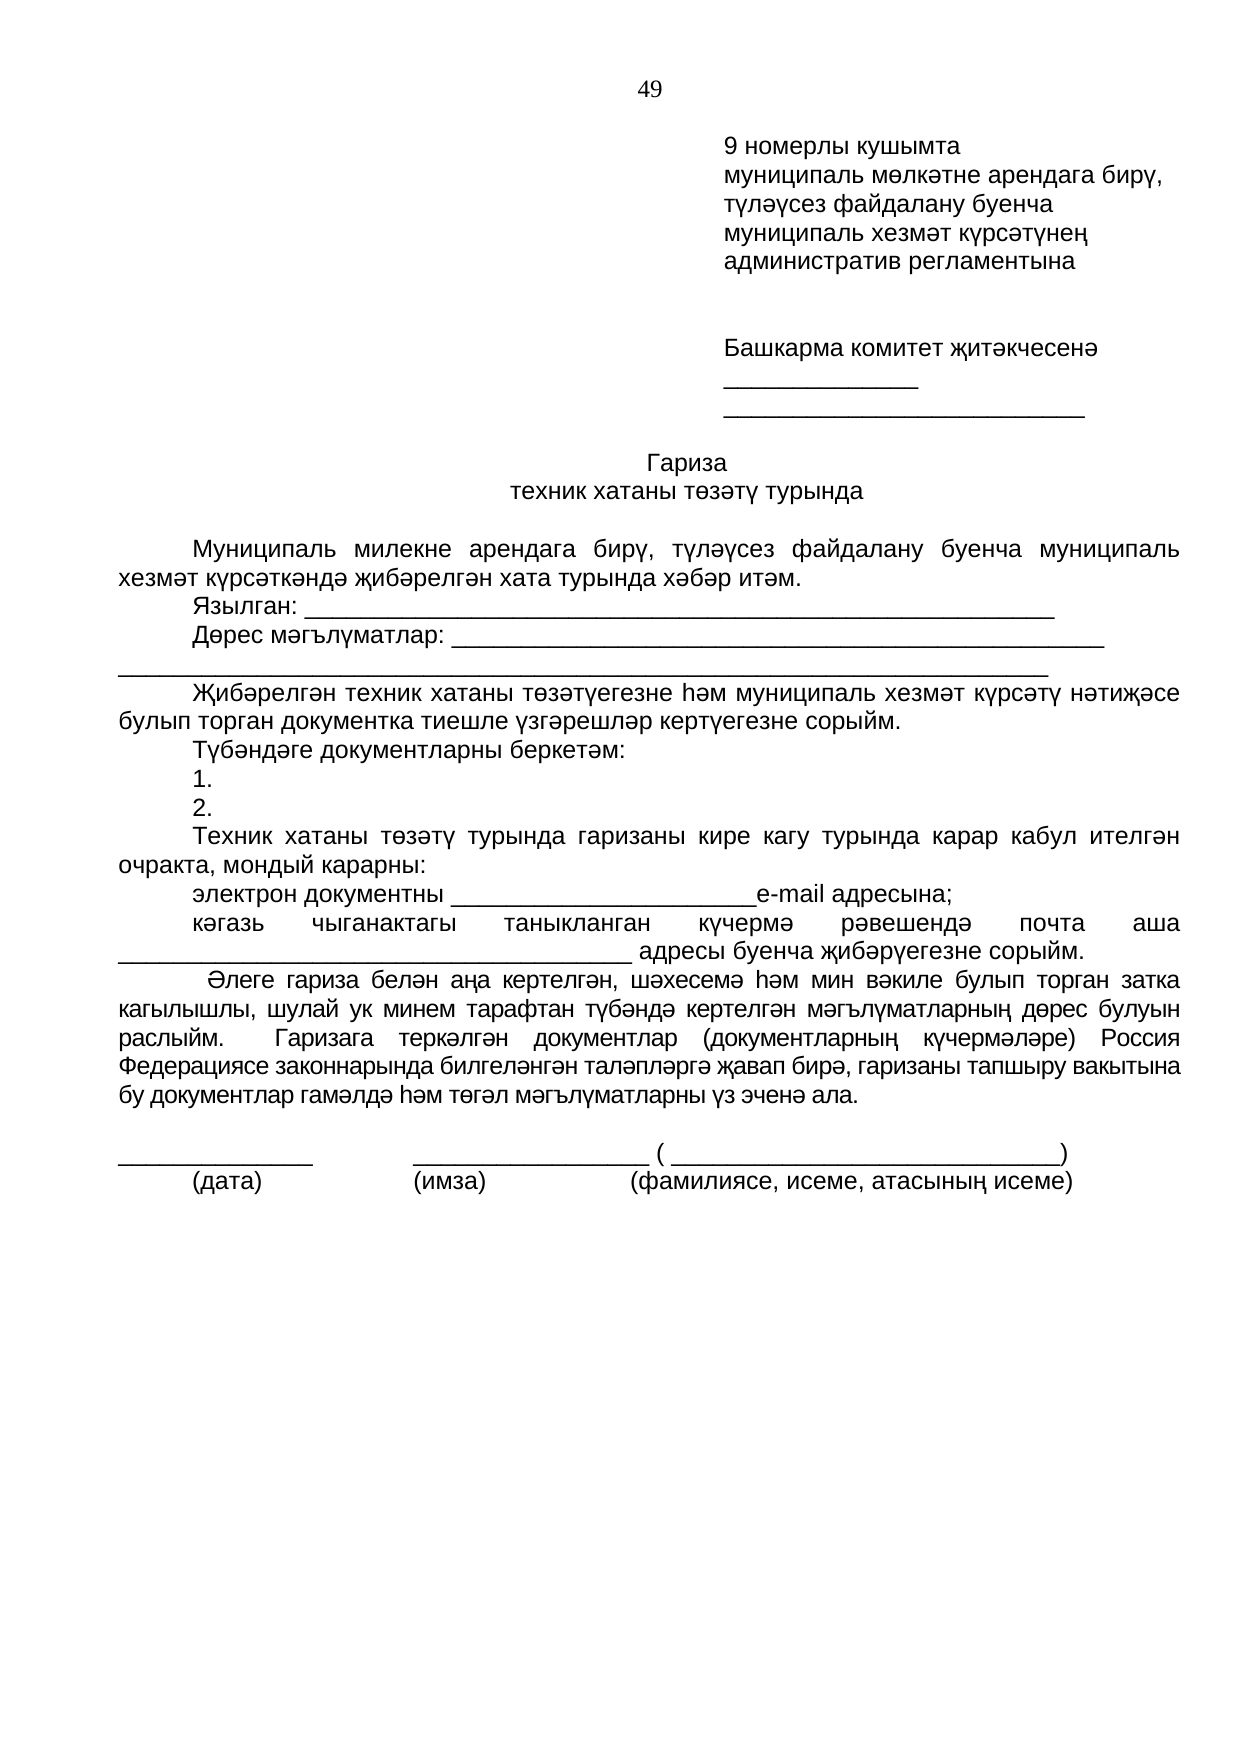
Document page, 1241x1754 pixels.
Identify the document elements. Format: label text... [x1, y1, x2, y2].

text __________________________ [723, 390, 1181, 419]
text электрон документны ______________________e-mail адресына; [118, 879, 1181, 908]
text Муниципаль милекне арендага бирү, түләүсез файдалану буенча муниципаль хезмәт күрсәткәндә җибәрелгән хата турында хәбәр итәм. [118, 534, 1181, 591]
text техник хатаны төзәтү турында [118, 476, 1181, 505]
text Башкарма комитет җитәкчесенә ______________ [723, 333, 1181, 390]
text 2. [118, 793, 1181, 821]
text Җибәрелгән техник хатаны төзәтүегезне һәм муниципаль хезмәт күрсәтү нәтиҗәсе булып торган документка тиешле үзгәрешләр кертүегезне сорыйм. [118, 678, 1181, 735]
text ______________ _________________ ( ____________________________) [118, 1138, 1181, 1166]
text Техник хатаны төзәтү турында гаризаны кире кагу турында карар кабул ителгән очракта, мондый карарны: [118, 821, 1181, 879]
text Түбәндәге документларны беркетәм: [118, 735, 1181, 764]
text Гариза [118, 448, 1181, 476]
text кәгазь чыганактагы таныкланган күчермә рәвешендә почта аша _____________________________________ адресы буенча җибәрүегезне сорыйм. [118, 908, 1181, 965]
text 9 номерлы кушымта [723, 131, 1181, 160]
text ___________________________________________________________________ [118, 649, 1181, 678]
text 1. [118, 764, 1181, 793]
text Язылган: ______________________________________________________ [118, 591, 1181, 620]
text Дөрес мәгълүматлар: _______________________________________________ [118, 620, 1181, 649]
text Әлеге гариза белән аңа кертелгән, шәхесемә һәм мин вәкиле булып торган затка кагылышлы, шулай ук минем тарафтан түбәндә кертелгән мәгълүматларның дөрес булуын раслыйм. Гаризага теркәлгән документлар (документларның күчермәләре) Россия Федерациясе законнарында билгеләнгән таләпләргә җавап бирә, гаризаны тапшыру вакытына бу документлар гамәлдә һәм төгәл мәгълүматларны үз эченә ала. [118, 965, 1181, 1109]
text муниципаль мөлкәтне арендага бирү, түләүсез файдалану буенча муниципаль хезмәт күрсәтүнең административ регламентына [723, 160, 1181, 275]
text (дата) (имза) (фамилиясе, исеме, атасының исеме) [118, 1166, 1181, 1195]
